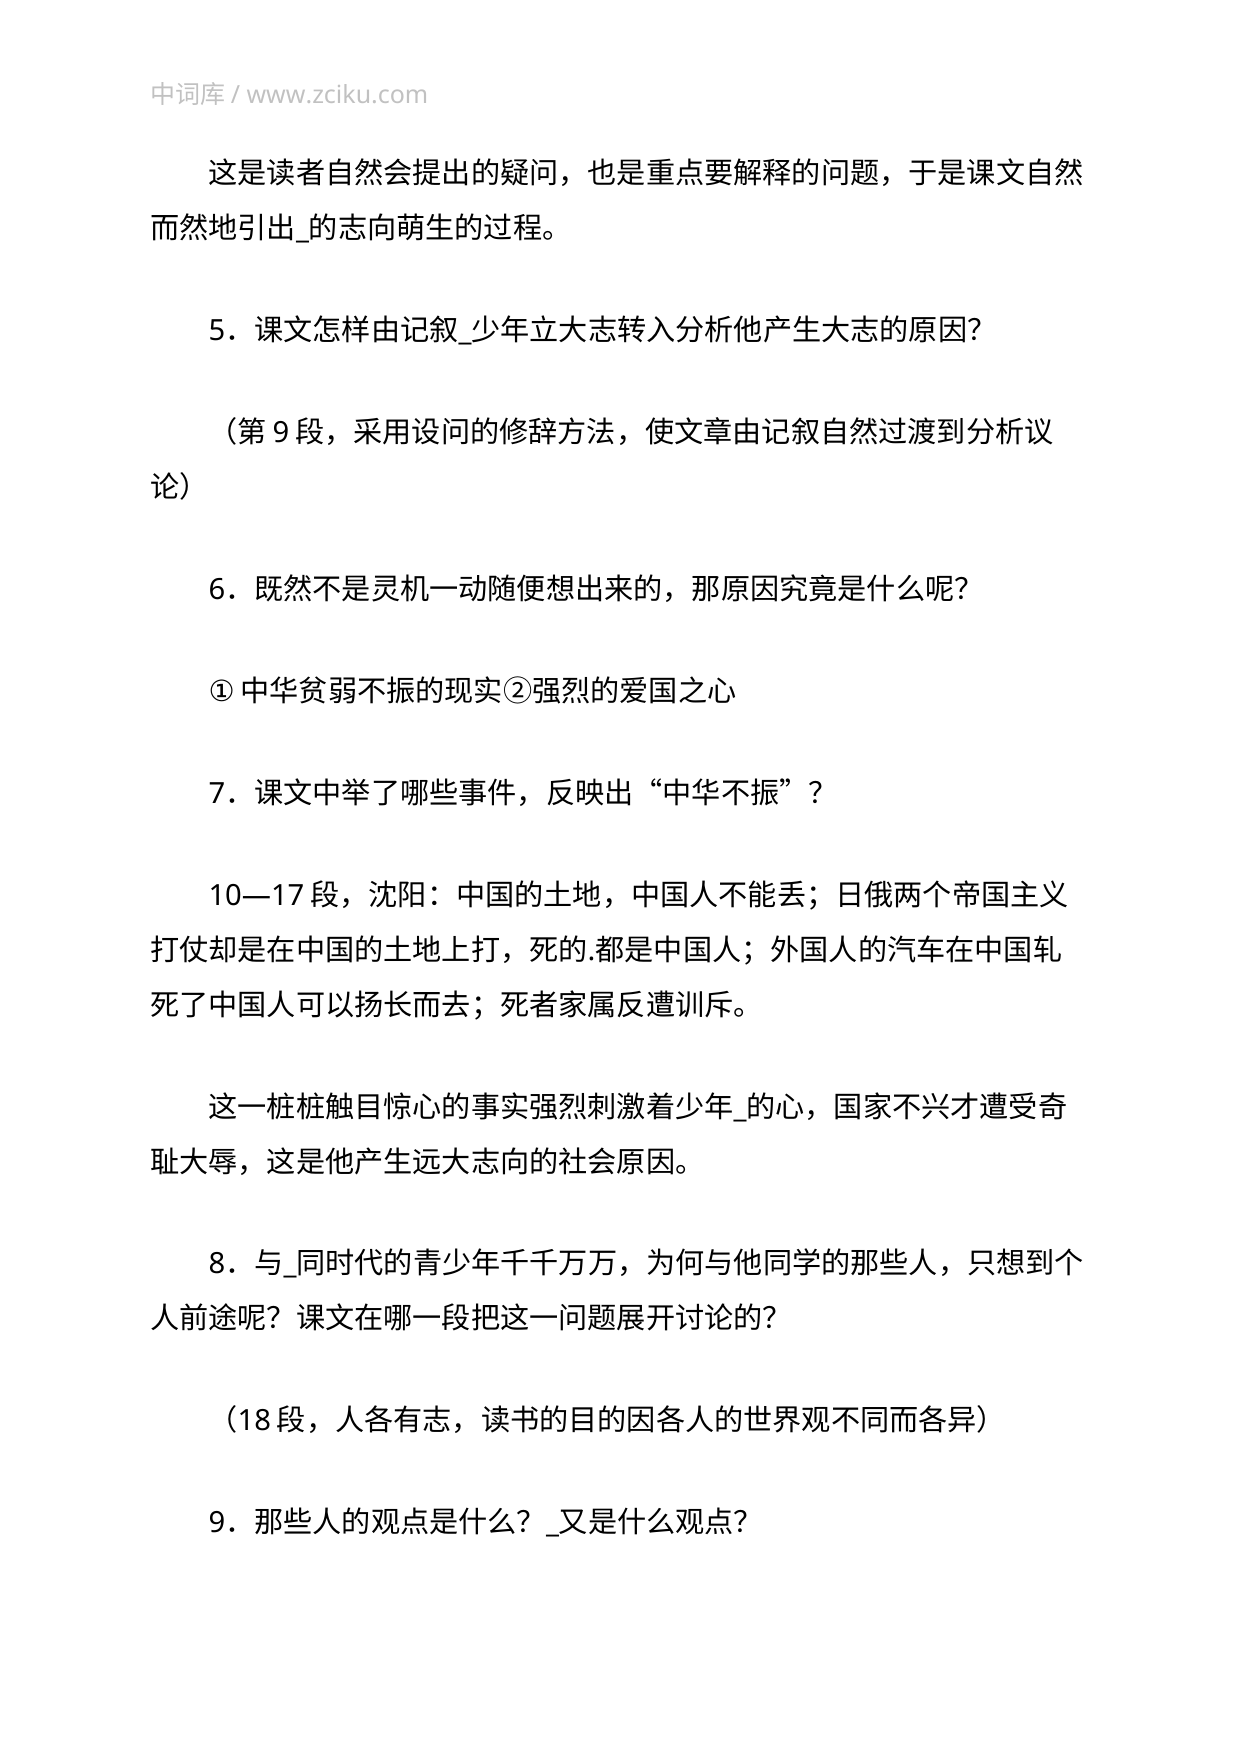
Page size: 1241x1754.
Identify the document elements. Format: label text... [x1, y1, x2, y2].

text 这一桩桩触目惊心的事实强烈刺激着少年_的心，国家不兴才遭受奇耻大辱，这是他产生远大志向的社会原因。 [150, 1083, 1090, 1181]
text 8．与_同时代的青少年千千万万，为何与他同学的那些人，只想到个人前途呢？课文在哪一段把这一问题展开讨论的？ [150, 1240, 1090, 1337]
text 6．既然不是灵机一动随便想出来的，那原因究竟是什么呢？ [150, 566, 1090, 608]
text 10―17段，沈阳：中国的土地，中国人不能丢；日俄两个帝国主义打仗却是在中国的土地上打，死的.都是中国人；外国人的汽车在中国轧死了中国人可以扬长而去；死者家属反遭训斥。 [150, 872, 1090, 1024]
text 7．课文中举了哪些事件，反映出“中华不振”？ [150, 769, 1090, 812]
text （18段，人各有志，读书的目的因各人的世界观不同而各异） [150, 1397, 1090, 1439]
text （第9段，采用设问的修辞方法，使文章由记叙自然过渡到分析议论） [150, 409, 1090, 506]
text 9．那些人的观点是什么？_又是什么观点？ [150, 1499, 1090, 1541]
text ①中华贫弱不振的现实②强烈的爱国之心 [150, 668, 1090, 710]
text 5．课文怎样由记叙_少年立大志转入分析他产生大志的原因？ [150, 307, 1090, 349]
text 这是读者自然会提出的疑问，也是重点要解释的问题，于是课文自然而然地引出_的志向萌生的过程。 [150, 150, 1090, 247]
